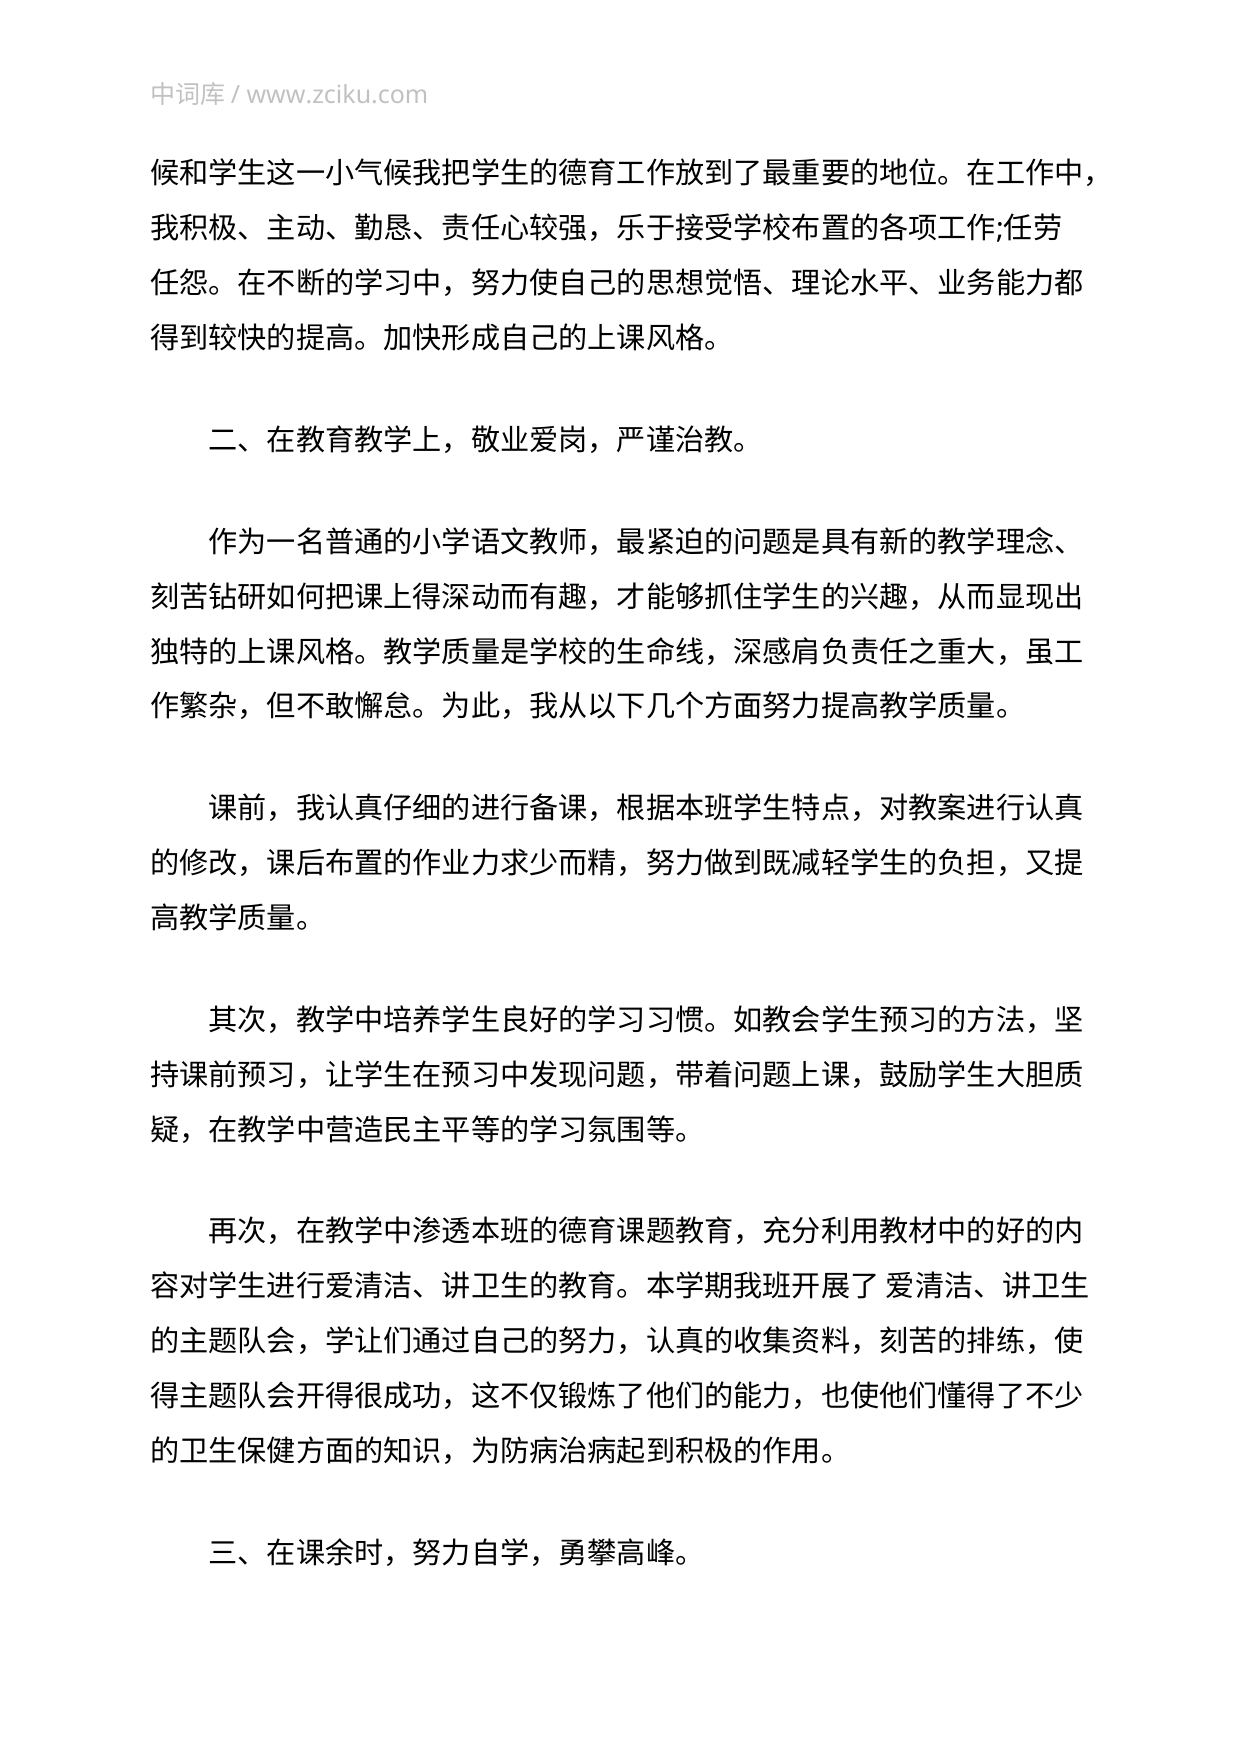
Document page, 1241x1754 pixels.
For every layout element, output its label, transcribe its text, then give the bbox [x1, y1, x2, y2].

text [150, 150, 1090, 357]
text 二、在教育教学上，敬业爱岗，严谨治教。 [150, 417, 1090, 459]
text 三、在课余时，努力自学，勇攀高峰。 [150, 1529, 1090, 1572]
text 其次，教学中培养学生良好的学习习惯。如教会学生预习的方法，坚持课前预习，让学生在预习中发现问题，带着问题上课，鼓励学生大胆质疑，在教学中营造民主平等的学习氛围等。 [150, 996, 1090, 1148]
text 再次，在教学中渗透本班的德育课题教育，充分利用教材中的好的内容对学生进行爱清洁、讲卫生的教育。本学期我班开展了 爱清洁、讲卫生 的主题队会，学让们通过自己的努力，认真的收集资料，刻苦的排练，使得主题队会开得很成功，这不仅锻炼了他们的能力，也使他们懂得了不少的卫生保健方面的知识，为防病治病起到积极的作用。 [150, 1208, 1090, 1470]
text 作为一名普通的小学语文教师，最紧迫的问题是具有新的教学理念、刻苦钻研如何把课上得深动而有趣，才能够抓住学生的兴趣，从而显现出独特的上课风格。教学质量是学校的生命线，深感肩负责任之重大，虽工作繁杂，但不敢懈怠。为此，我从以下几个方面努力提高教学质量。 [150, 518, 1090, 725]
text 课前，我认真仔细的进行备课，根据本班学生特点，对教案进行认真的修改，课后布置的作业力求少而精，努力做到既减轻学生的负担，又提高教学质量。 [150, 785, 1090, 937]
